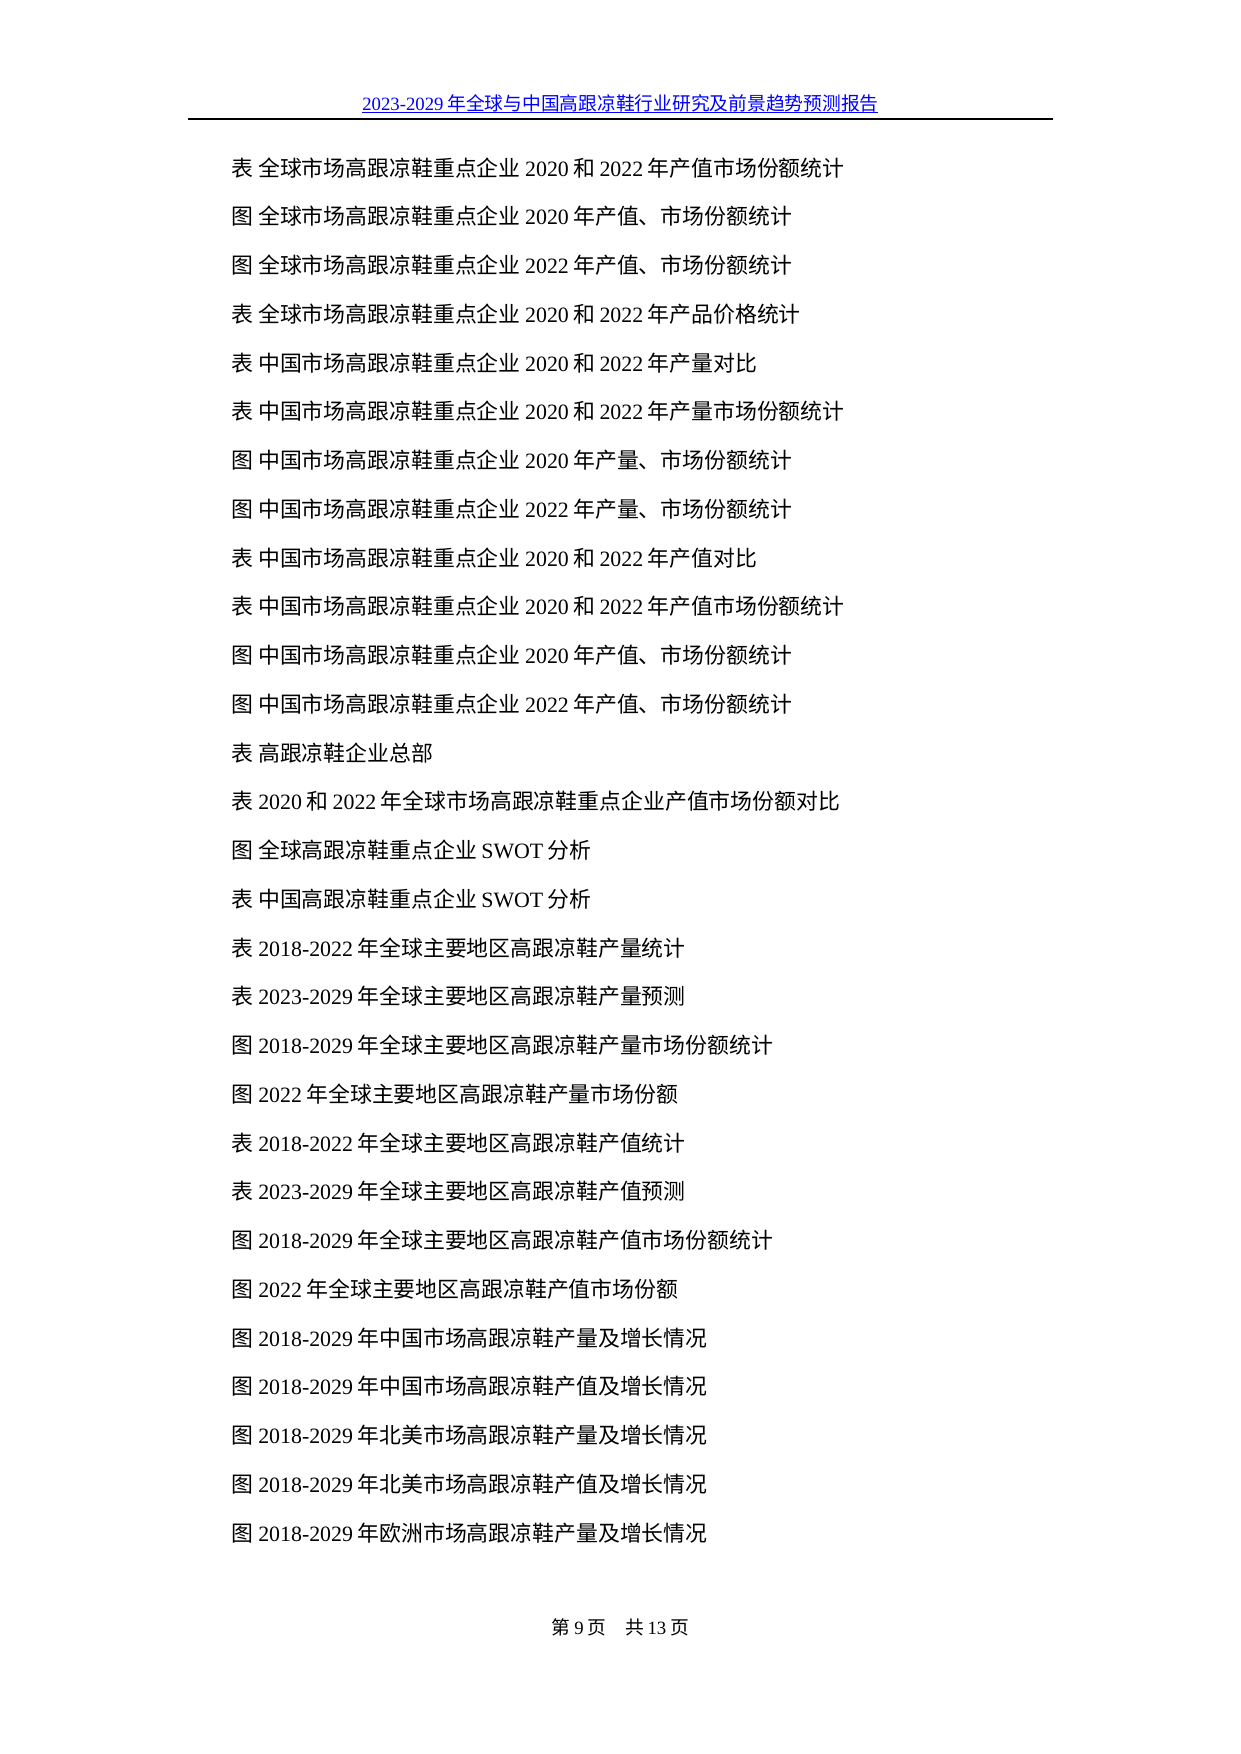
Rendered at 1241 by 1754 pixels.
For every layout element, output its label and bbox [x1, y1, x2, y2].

text [187, 150, 1053, 1548]
